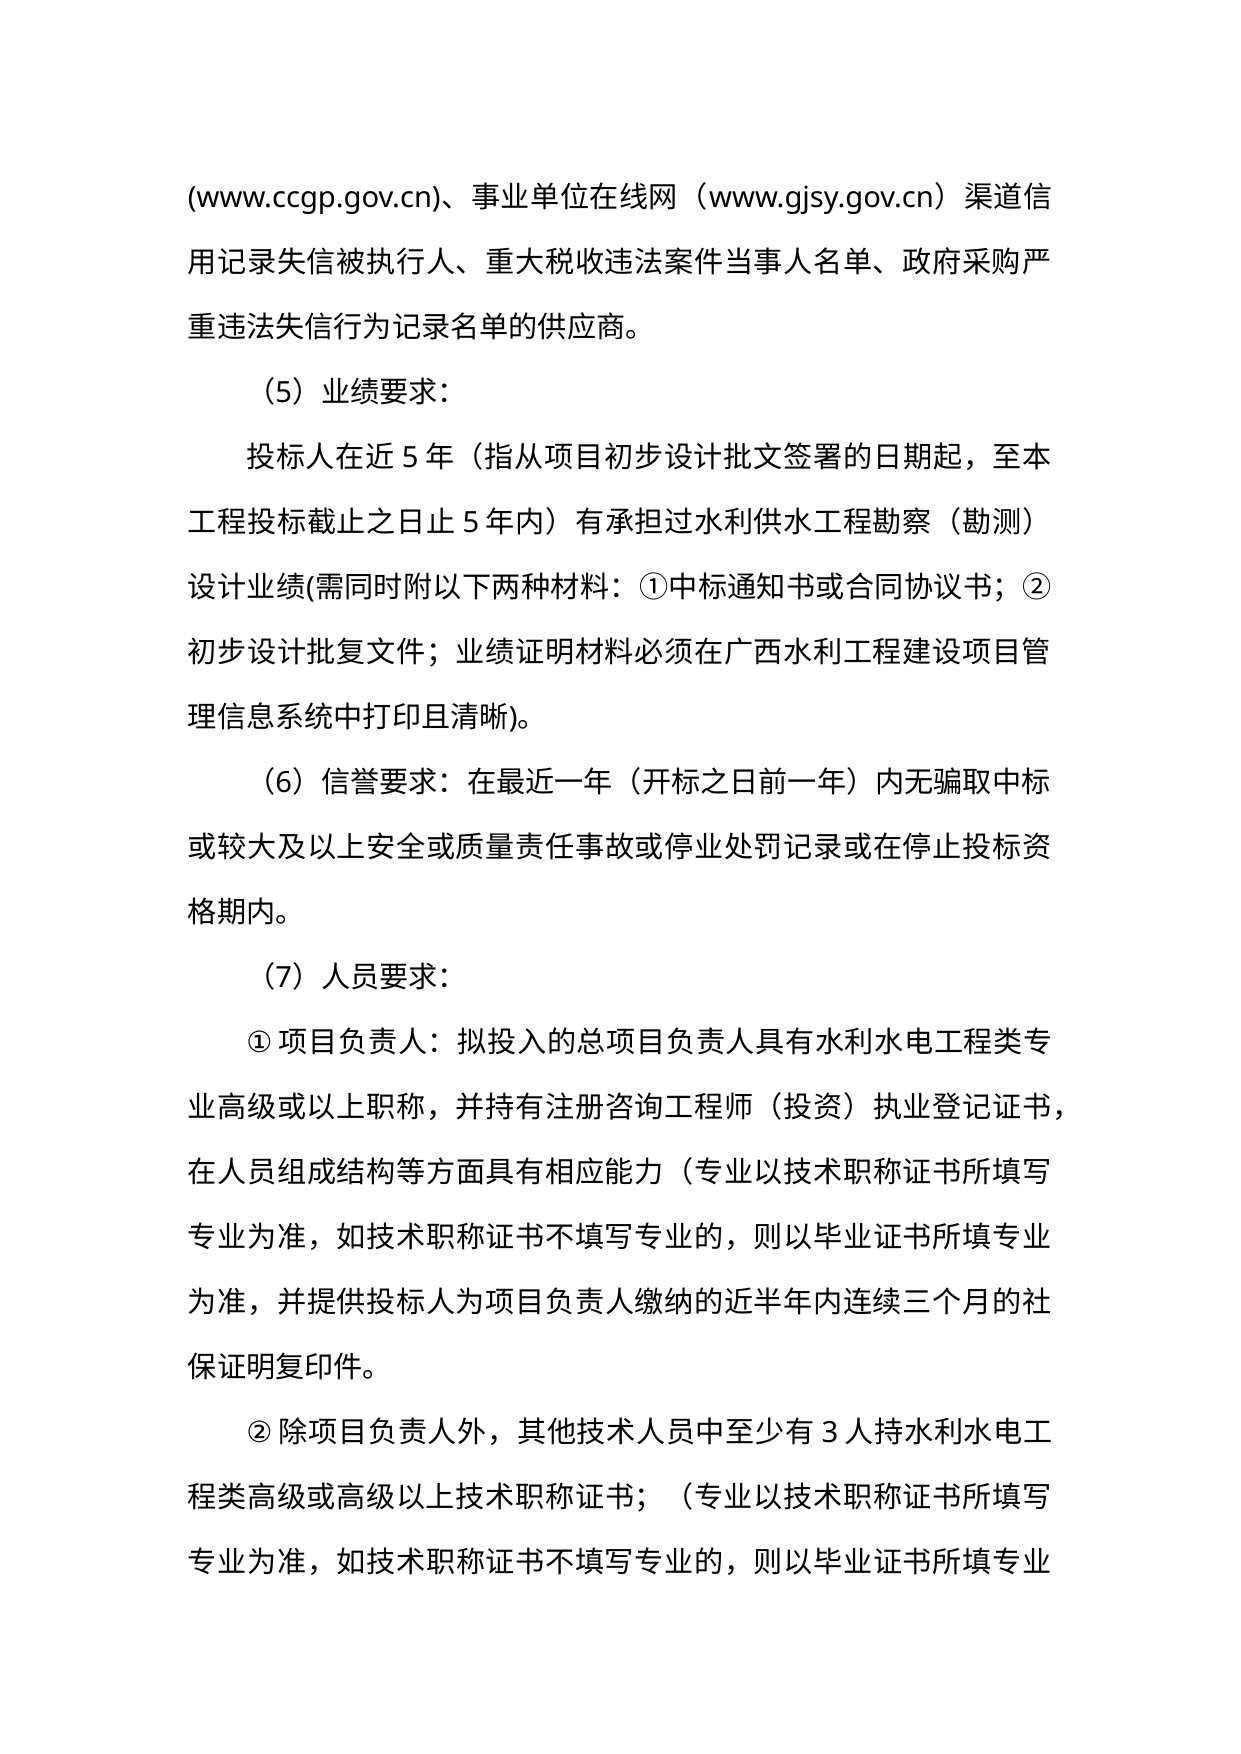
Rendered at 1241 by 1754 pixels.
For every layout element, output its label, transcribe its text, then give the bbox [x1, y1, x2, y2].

text （5）业绩要求： [188, 357, 1053, 422]
text 投标人在近5年（指从项目初步设计批文签署的日期起，至本工程投标截止之日止5年内）有承担过水利供水工程勘察（勘测）设计业绩(需同时附以下两种材料：①中标通知书或合同协议书；②初步设计批复文件；业绩证明材料必须在广西水利工程建设项目管理信息系统中打印且清晰)。 [188, 422, 1053, 747]
text （7）人员要求： [188, 942, 1053, 1007]
text ①项目负责人：拟投入的总项目负责人具有水利水电工程类专业高级或以上职称，并持有注册咨询工程师（投资）执业登记证书，在人员组成结构等方面具有相应能力（专业以技术职称证书所填写专业为准，如技术职称证书不填写专业的，则以毕业证书所填专业为准，并提供投标人为项目负责人缴纳的近半年内连续三个月的社保证明复印件。 [188, 1007, 1053, 1397]
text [188, 1397, 1053, 1592]
text （6）信誉要求：在最近一年（开标之日前一年）内无骗取中标或较大及以上安全或质量责任事故或停业处罚记录或在停止投标资格期内。 [188, 747, 1053, 942]
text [188, 162, 1053, 357]
